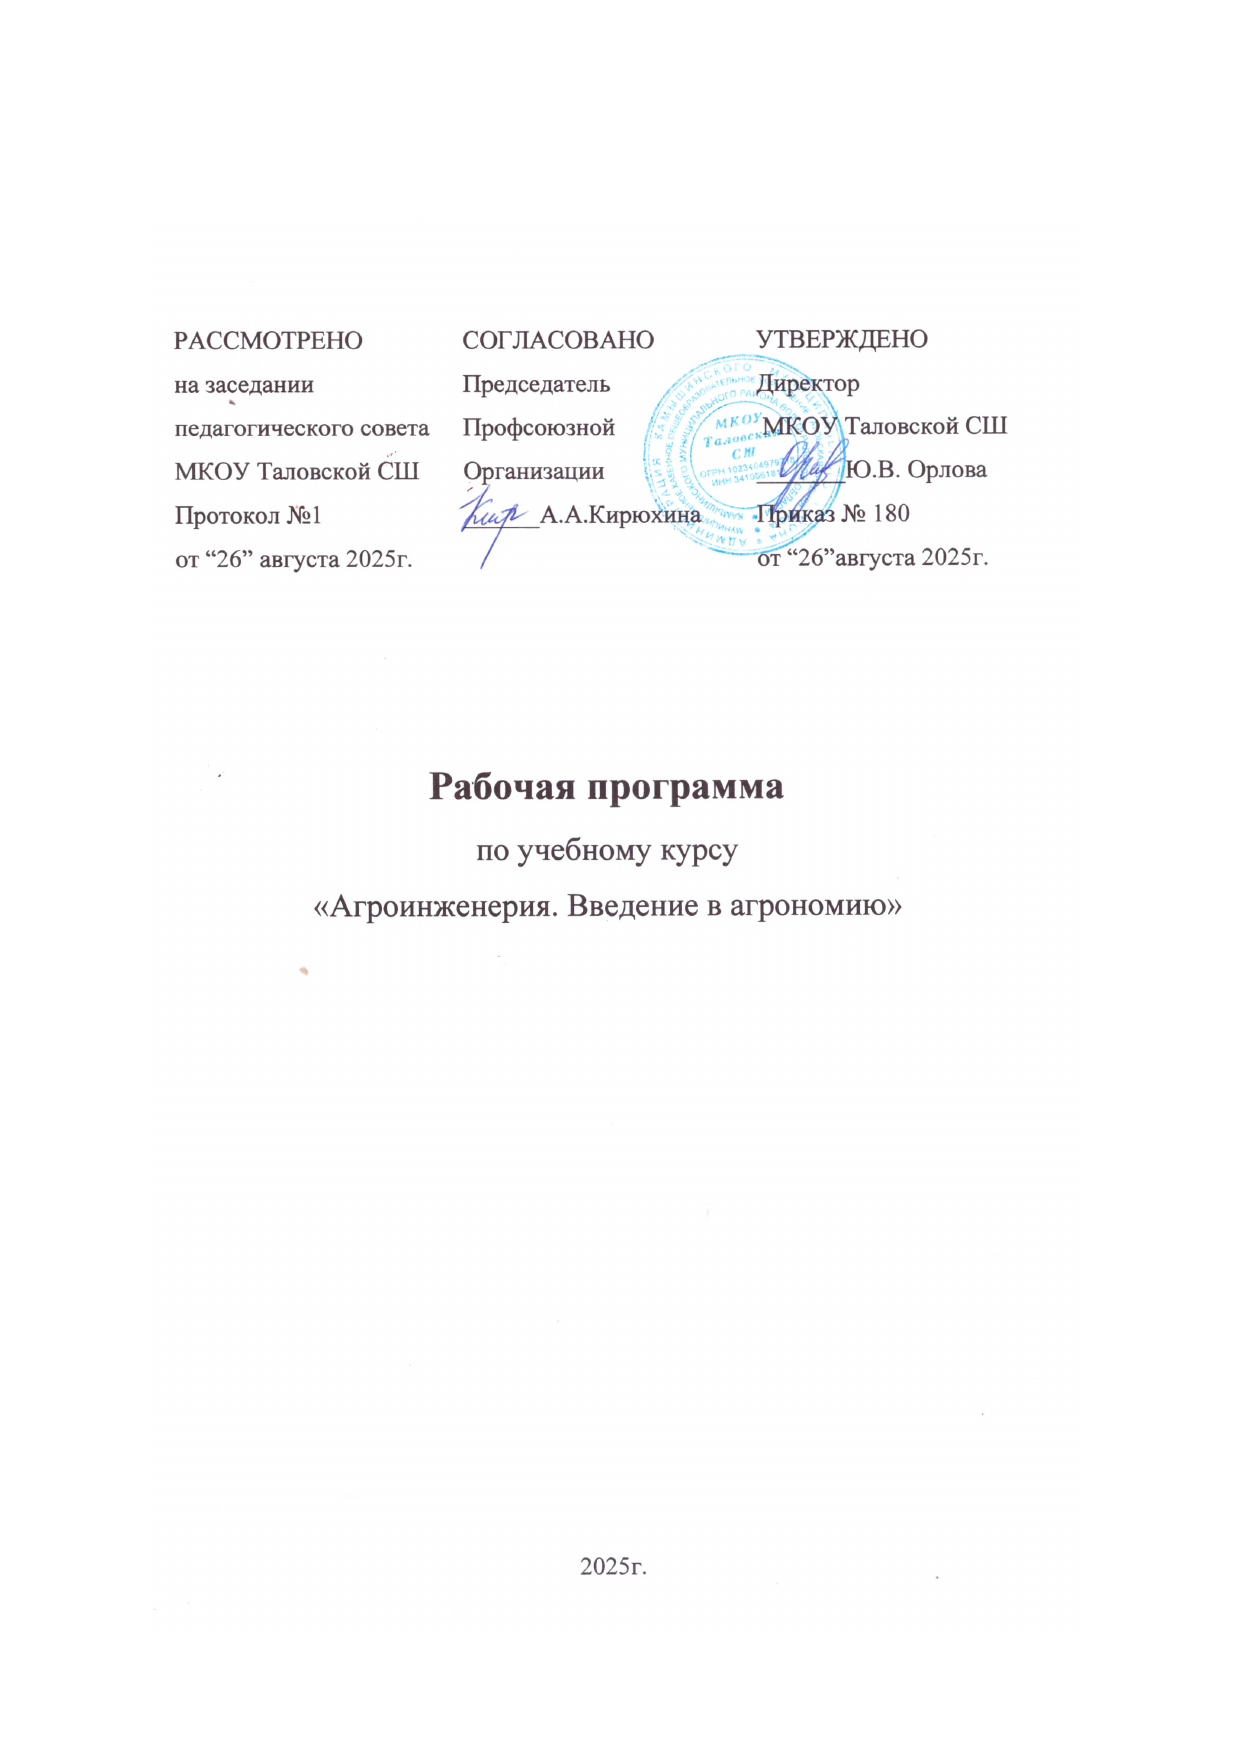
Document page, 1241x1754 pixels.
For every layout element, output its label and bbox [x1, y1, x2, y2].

picture [147, 218, 1085, 1633]
